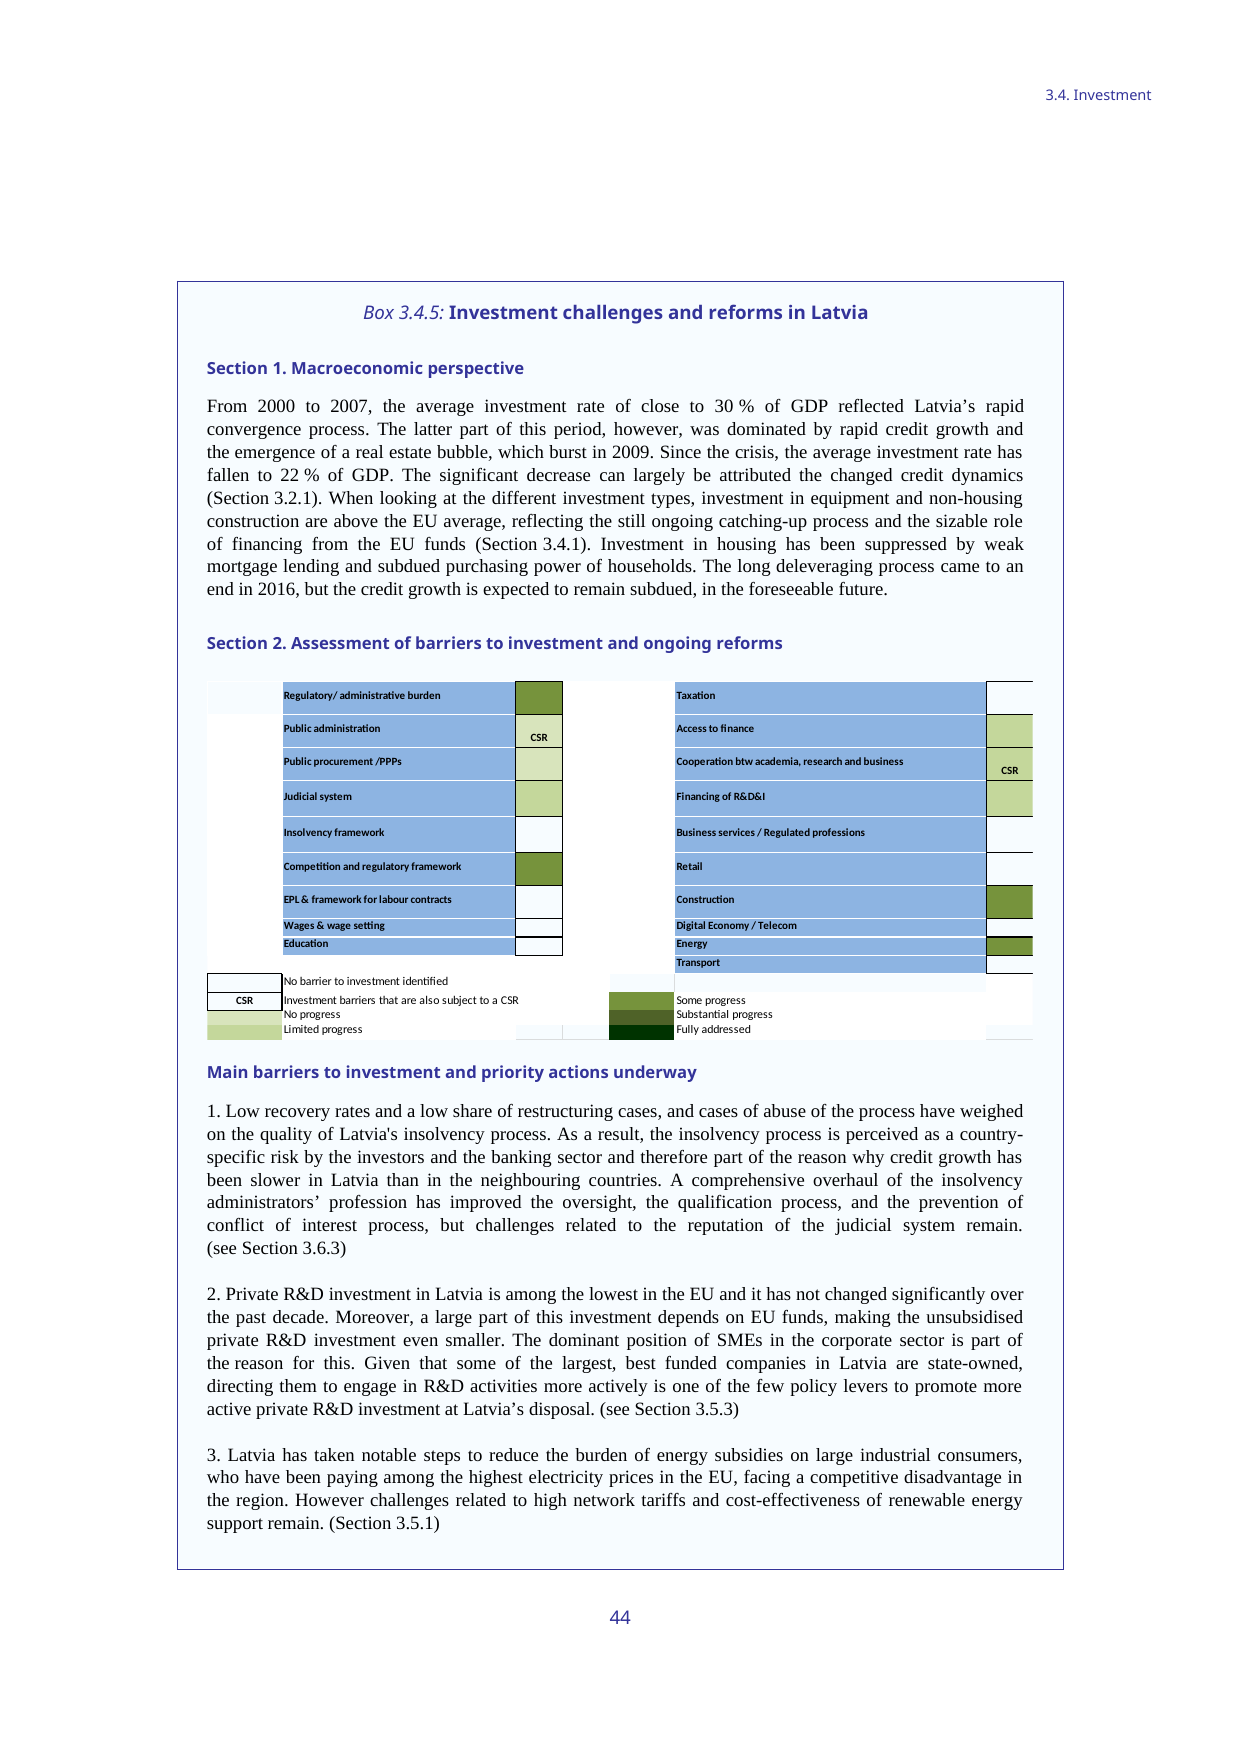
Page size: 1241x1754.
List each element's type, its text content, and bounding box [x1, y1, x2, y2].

table_header Box 3.4.5: Investment challenges and reforms in Latvia Section 1. Macroeconomic perspective From 2000 to 2007, the average investment rate of close to 30 % of GDP reflected Latvia’s rapid convergence process. The latter part of this period, however, was dominated by rapid credit growth and the emergence of a real estate bubble, which burst in 2009. Since the crisis, the average investment rate has fallen to 22 % of GDP. The significant decrease can largely be attributed the changed credit dynamics (Section 3.2.1). When looking at the different investment types, investment in equipment and non-housing construction are above the EU average, reflecting the still ongoing catching-up process and the sizable role of financing from the EU funds (Section 3.4.1). Investment in housing has been suppressed by weak mortgage lending and subdued purchasing power of households. The long deleveraging process came to an end in 2016, but the credit growth is expected to remain subdued, in the foreseeable future. Section 2. Assessment of barriers to investment and ongoing reforms Main barriers to investment and priority actions underway 1. Low recovery rates and a low share of restructuring cases, and cases of abuse of the process have weighed on the quality of Latvia's insolvency process. As a result, the insolvency process is perceived as a country-specific risk by the investors and the banking sector and therefore part of the reason why credit growth has been slower in Latvia than in the neighbouring countries. A comprehensive overhaul of the insolvency administrators’ profession has improved the oversight, the qualification process, and the prevention of conflict of interest process, but challenges related to the reputation of the judicial system remain. (see Section 3.6.3) 2. Private R&D investment in Latvia is among the lowest in the EU and it has not changed significantly over the past decade. Moreover, a large part of this investment depends on EU funds, making the unsubsidised private R&D investment even smaller. The dominant position of SMEs in the corporate sector is part of the reason for this. Given that some of the largest, best funded companies in Latvia are state-owned, directing them to engage in R&D activities more actively is one of the few policy levers to promote more active private R&D investment at Latvia’s disposal. (see Section 3.5.3) 3. Latvia has taken notable steps to reduce the burden of energy subsidies on large industrial consumers, who have been paying among the highest electricity prices in the EU, facing a competitive disadvantage in the region. However challenges related to high network tariffs and cost-effectiveness of renewable energy support remain. (Section 3.5.1) [178, 282, 1063, 1568]
